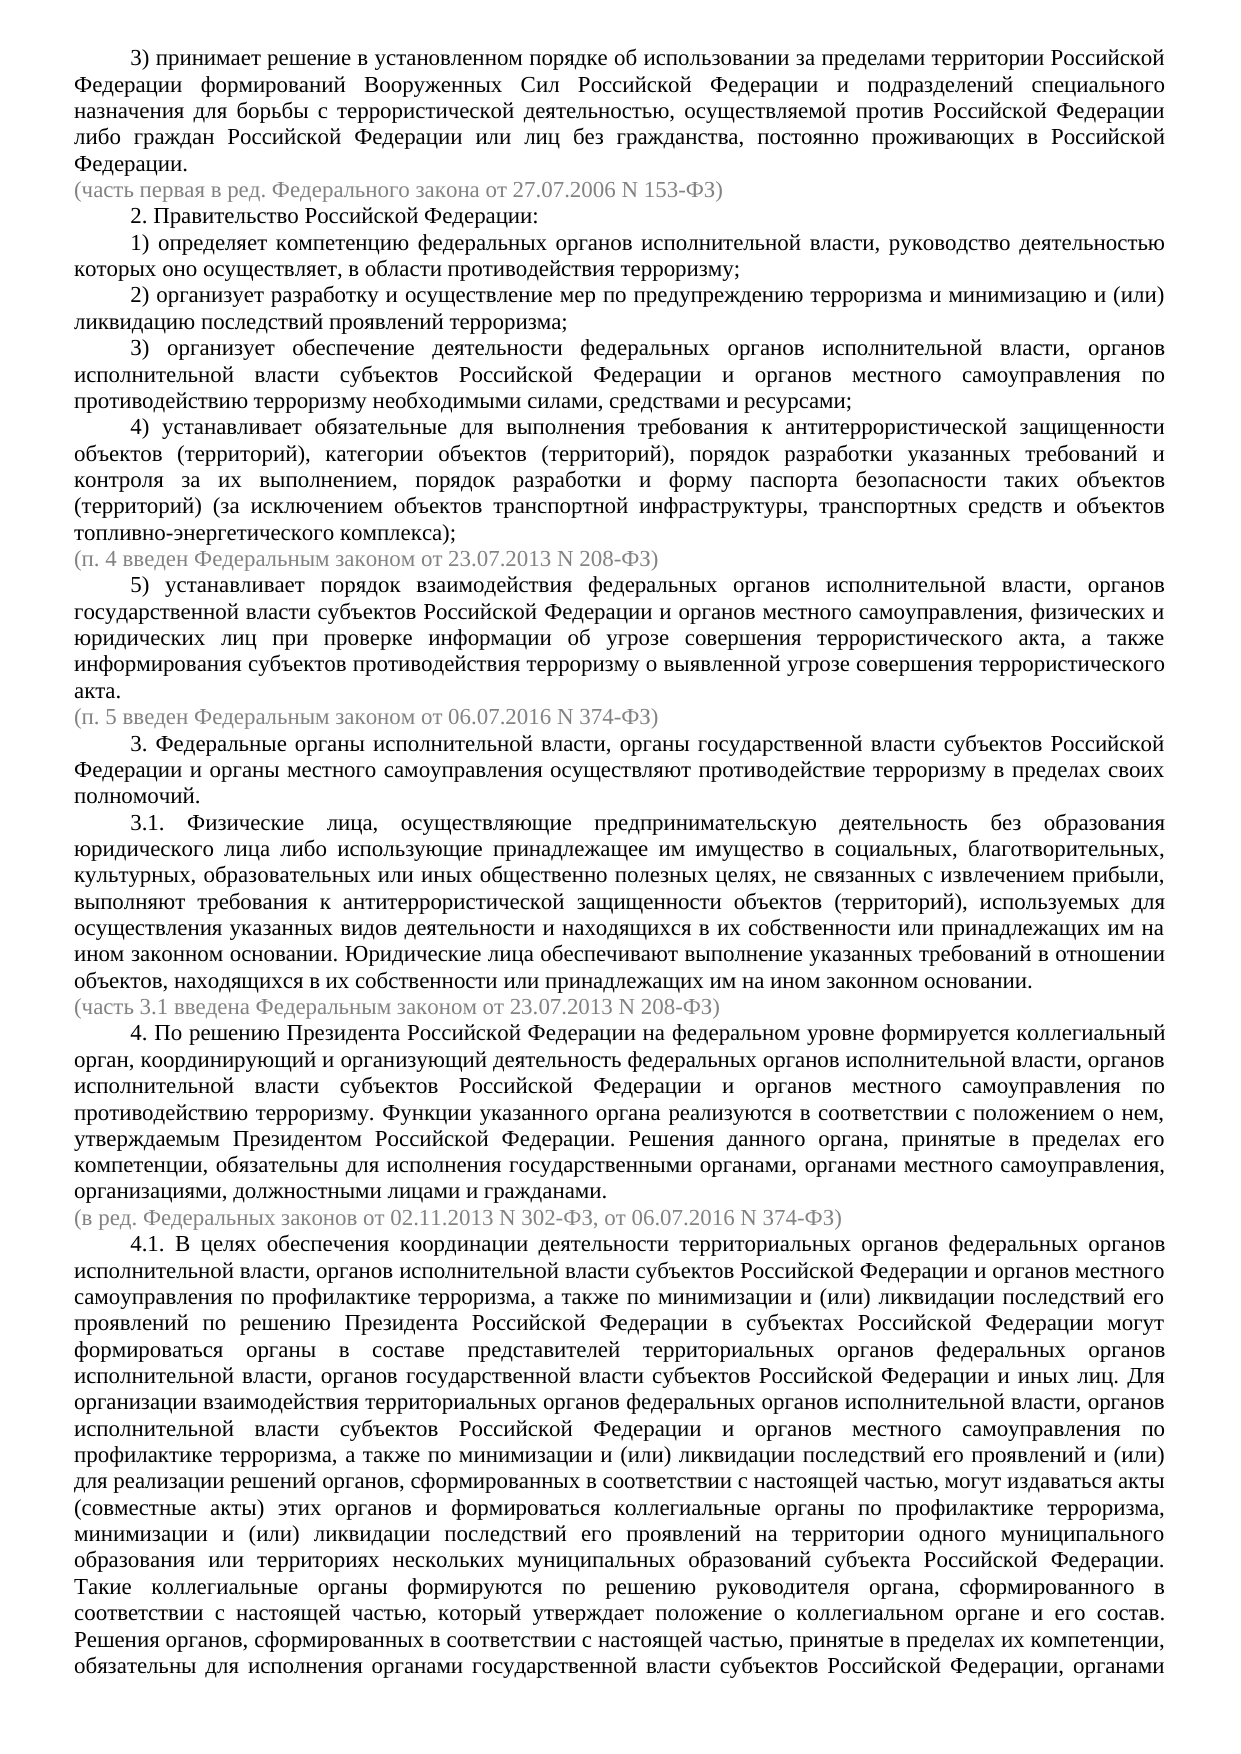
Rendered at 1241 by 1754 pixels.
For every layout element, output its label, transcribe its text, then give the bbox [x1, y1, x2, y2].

text 3) принимает решение в установленном порядке об использовании за пределами территории Российской Федерации формирований Вооруженных Сил Российской Федерации и подразделений специального назначения для борьбы с террористической деятельностью, осуществляемой против Российской Федерации либо граждан Российской Федерации или лиц без гражданства, постоянно проживающих в Российской Федерации. [74, 44, 1167, 176]
text (п. 5 введен Федеральным законом от 06.07.2016 N 374-ФЗ) [74, 703, 1167, 729]
text (часть первая в ред. Федерального закона от 27.07.2006 N 153-ФЗ) [74, 176, 1167, 202]
text 4) устанавливает обязательные для выполнения требования к антитеррористической защищенности объектов (территорий), категории объектов (территорий), порядок разработки указанных требований и контроля за их выполнением, порядок разработки и форму паспорта безопасности таких объектов (территорий) (за исключением объектов транспортной инфраструктуры, транспортных средств и объектов топливно-энергетического комплекса); [74, 413, 1167, 545]
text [74, 1230, 1167, 1678]
text (часть 3.1 введена Федеральным законом от 23.07.2013 N 208-ФЗ) [74, 993, 1167, 1019]
text 3) организует обеспечение деятельности федеральных органов исполнительной власти, органов исполнительной власти субъектов Российской Федерации и органов местного самоуправления по противодействию терроризму необходимыми силами, средствами и ресурсами; [74, 334, 1167, 413]
text (в ред. Федеральных законов от 02.11.2013 N 302-ФЗ, от 06.07.2016 N 374-ФЗ) [74, 1204, 1167, 1230]
text 2) организует разработку и осуществление мер по предупреждению терроризма и минимизацию и (или) ликвидацию последствий проявлений терроризма; [74, 282, 1167, 334]
text 3. Федеральные органы исполнительной власти, органы государственной власти субъектов Российской Федерации и органы местного самоуправления осуществляют противодействие терроризму в пределах своих полномочий. [74, 729, 1167, 809]
text 4. По решению Президента Российской Федерации на федеральном уровне формируется коллегиальный орган, координирующий и организующий деятельность федеральных органов исполнительной власти, органов исполнительной власти субъектов Российской Федерации и органов местного самоуправления по противодействию терроризму. Функции указанного органа реализуются в соответствии с положением о нем, утверждаемым Президентом Российской Федерации. Решения данного органа, принятые в пределах его компетенции, обязательны для исполнения государственными органами, органами местного самоуправления, организациями, должностными лицами и гражданами. [74, 1019, 1167, 1204]
text 2. Правительство Российской Федерации: [74, 202, 1167, 229]
text 1) определяет компетенцию федеральных органов исполнительной власти, руководство деятельностью которых оно осуществляет, в области противодействия терроризму; [74, 229, 1167, 282]
text 5) устанавливает порядок взаимодействия федеральных органов исполнительной власти, органов государственной власти субъектов Российской Федерации и органов местного самоуправления, физических и юридических лиц при проверке информации об угрозе совершения террористического акта, а также информирования субъектов противодействия терроризму о выявленной угрозе совершения террористического акта. [74, 571, 1167, 703]
text (п. 4 введен Федеральным законом от 23.07.2013 N 208-ФЗ) [74, 545, 1167, 571]
text 3.1. Физические лица, осуществляющие предпринимательскую деятельность без образования юридического лица либо использующие принадлежащее им имущество в социальных, благотворительных, культурных, образовательных или иных общественно полезных целях, не связанных с извлечением прибыли, выполняют требования к антитеррористической защищенности объектов (территорий), используемых для осуществления указанных видов деятельности и находящихся в их собственности или принадлежащих им на ином законном основании. Юридические лица обеспечивают выполнение указанных требований в отношении объектов, находящихся в их собственности или принадлежащих им на ином законном основании. [74, 809, 1167, 993]
